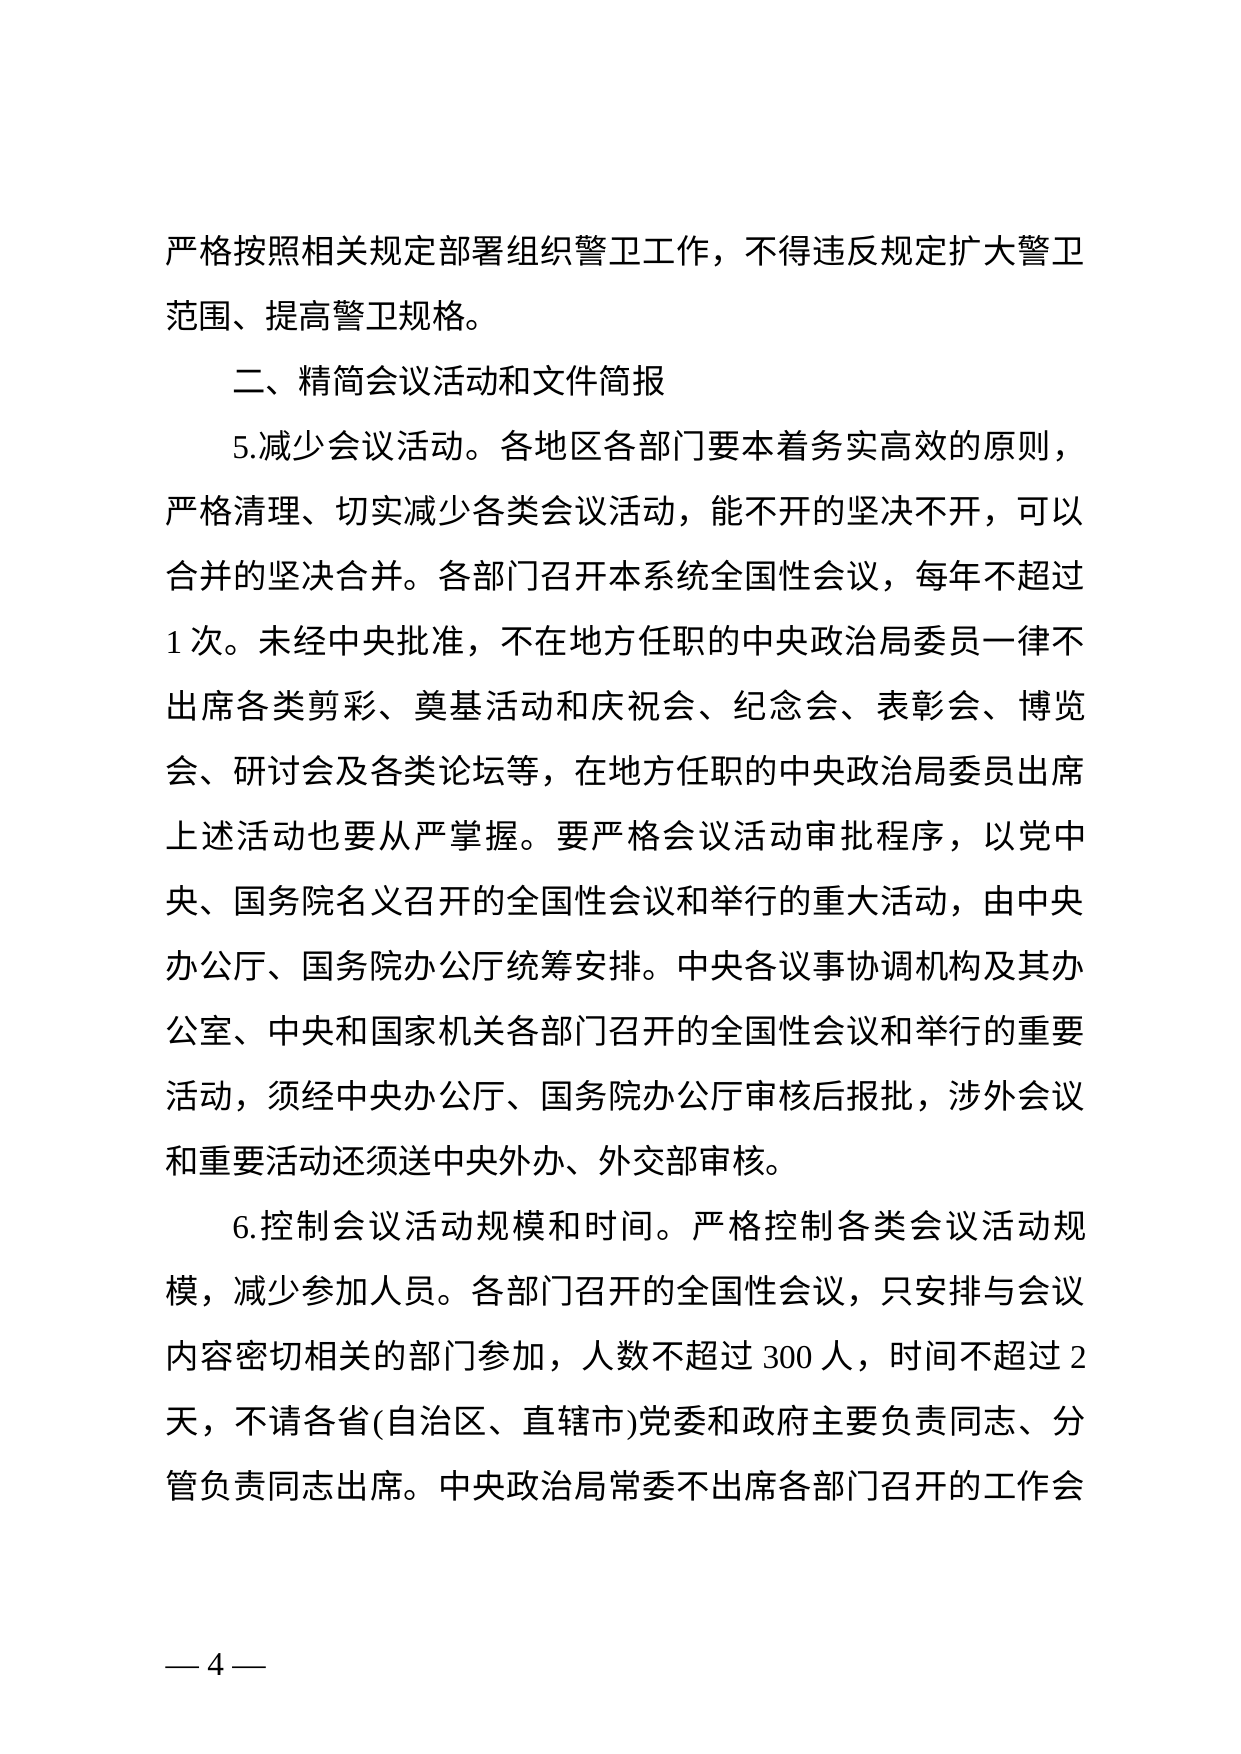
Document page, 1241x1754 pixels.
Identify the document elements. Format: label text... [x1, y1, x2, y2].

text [165, 217, 1087, 347]
text 二、精简会议活动和文件简报 [165, 347, 1087, 412]
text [165, 1192, 1087, 1517]
text 5.减少会议活动。各地区各部门要本着务实高效的原则，严格清理、切实减少各类会议活动，能不开的坚决不开，可以合并的坚决合并。各部门召开本系统全国性会议，每年不超过1次。未经中央批准，不在地方任职的中央政治局委员一律不出席各类剪彩、奠基活动和庆祝会、纪念会、表彰会、博览会、研讨会及各类论坛等，在地方任职的中央政治局委员出席上述活动也要从严掌握。要严格会议活动审批程序，以党中央、国务院名义召开的全国性会议和举行的重大活动，由中央办公厅、国务院办公厅统筹安排。中央各议事协调机构及其办公室、中央和国家机关各部门召开的全国性会议和举行的重要活动，须经中央办公厅、国务院办公厅审核后报批，涉外会议和重要活动还须送中央外办、外交部审核。 [165, 412, 1087, 1192]
